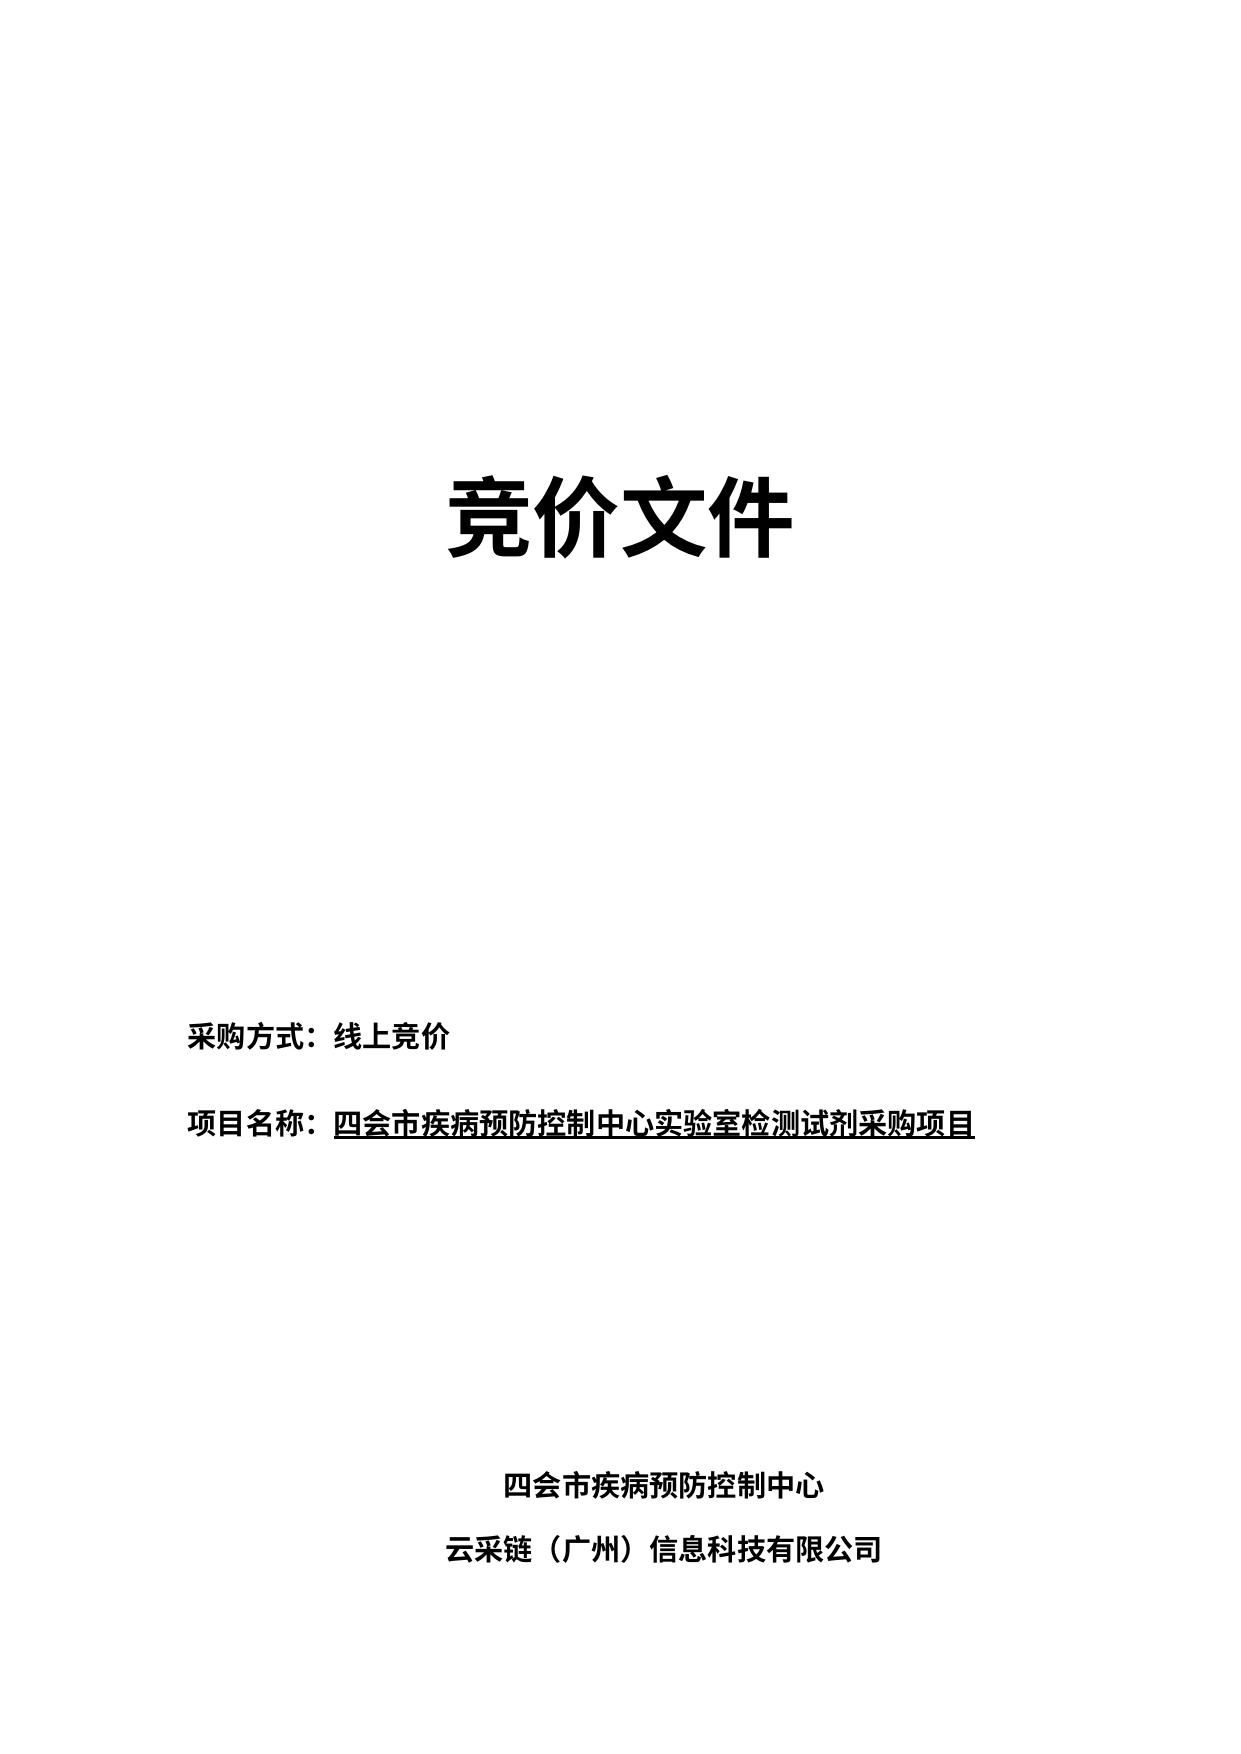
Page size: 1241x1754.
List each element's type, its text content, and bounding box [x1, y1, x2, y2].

text 采购方式：线上竞价 [187, 1003, 1053, 1068]
text 项目名称：四会市疾病预防控制中心实验室检测试剂采购项目 [187, 1089, 1053, 1154]
text 四会市疾病预防控制中心 [231, 1463, 1053, 1505]
text 竞价文件 [187, 449, 1053, 576]
text 云采链（广州）信息科技有限公司 [231, 1526, 1053, 1568]
